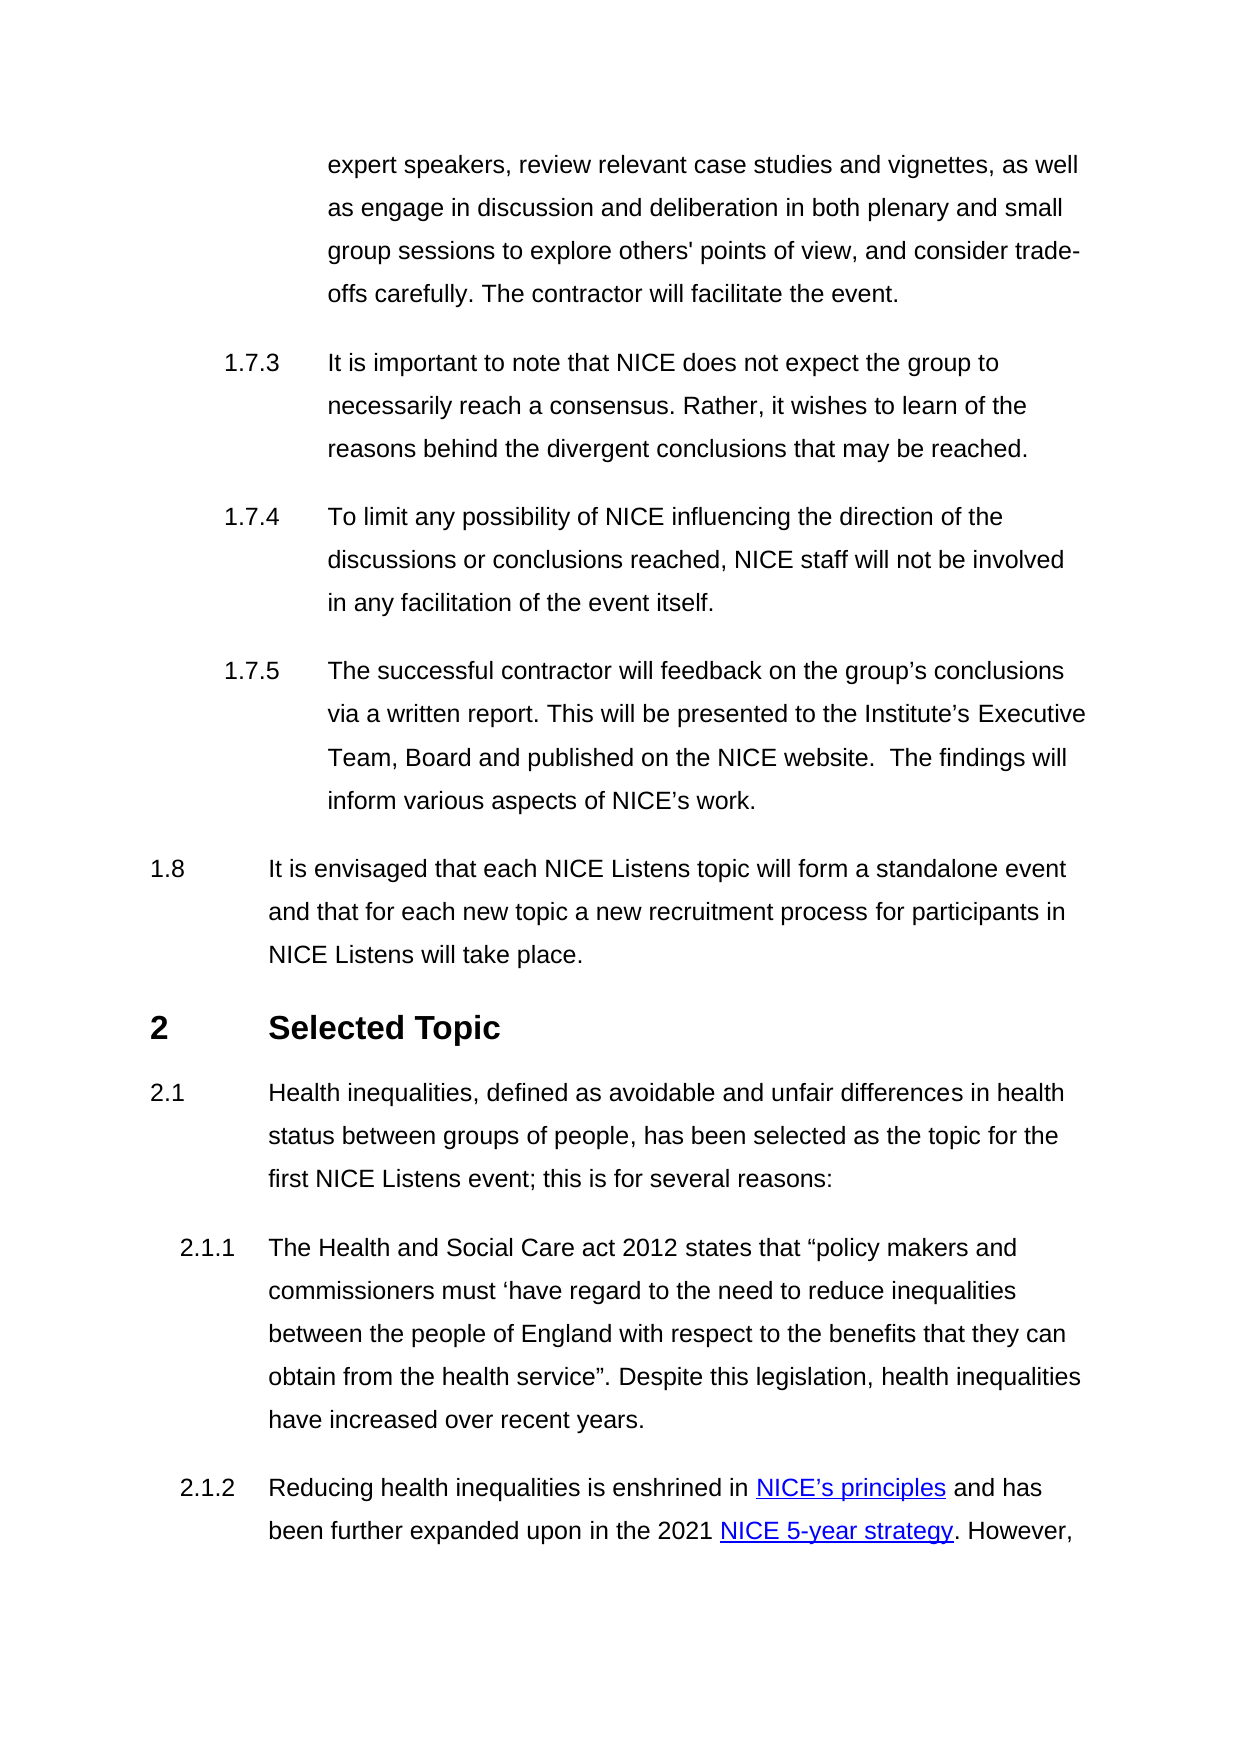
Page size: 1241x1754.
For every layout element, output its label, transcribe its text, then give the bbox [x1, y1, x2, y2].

list The Health and Social Care act 2012 states that “policy makers and commissioners must ‘have regard to the need to reduce inequalities between the people of England with respect to the benefits that they can obtain from the health service”. Despite this legislation, health inequalities have increased over recent years. [179, 1233, 1090, 1434]
text Health inequalities, defined as avoidable and unfair differences in health status between groups of people, has been selected as the topic for the first NICE Listens event; this is for several reasons: [150, 1078, 1090, 1193]
list The successful contractor will feedback on the group’s conclusions via a written report. This will be presented to the Institute’s Executive Team, Board and published on the NICE website. The findings will inform various aspects of NICE’s work. [224, 656, 1090, 814]
text It is envisaged that each NICE Listens topic will form a standalone event and that for each new topic a new recruitment process for participants in NICE Listens will take place. [150, 854, 1090, 969]
list To limit any possibility of NICE influencing the direction of the discussions or conclusions reached, NICE staff will not be involved in any facilitation of the event itself. [224, 502, 1090, 617]
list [179, 1473, 1090, 1545]
subtitle Selected Topic [150, 1008, 1090, 1047]
list It is important to note that NICE does not expect the group to necessarily reach a consensus. Rather, it wishes to learn of the reasons behind the divergent conclusions that may be reached. [224, 347, 1090, 462]
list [224, 150, 1090, 308]
